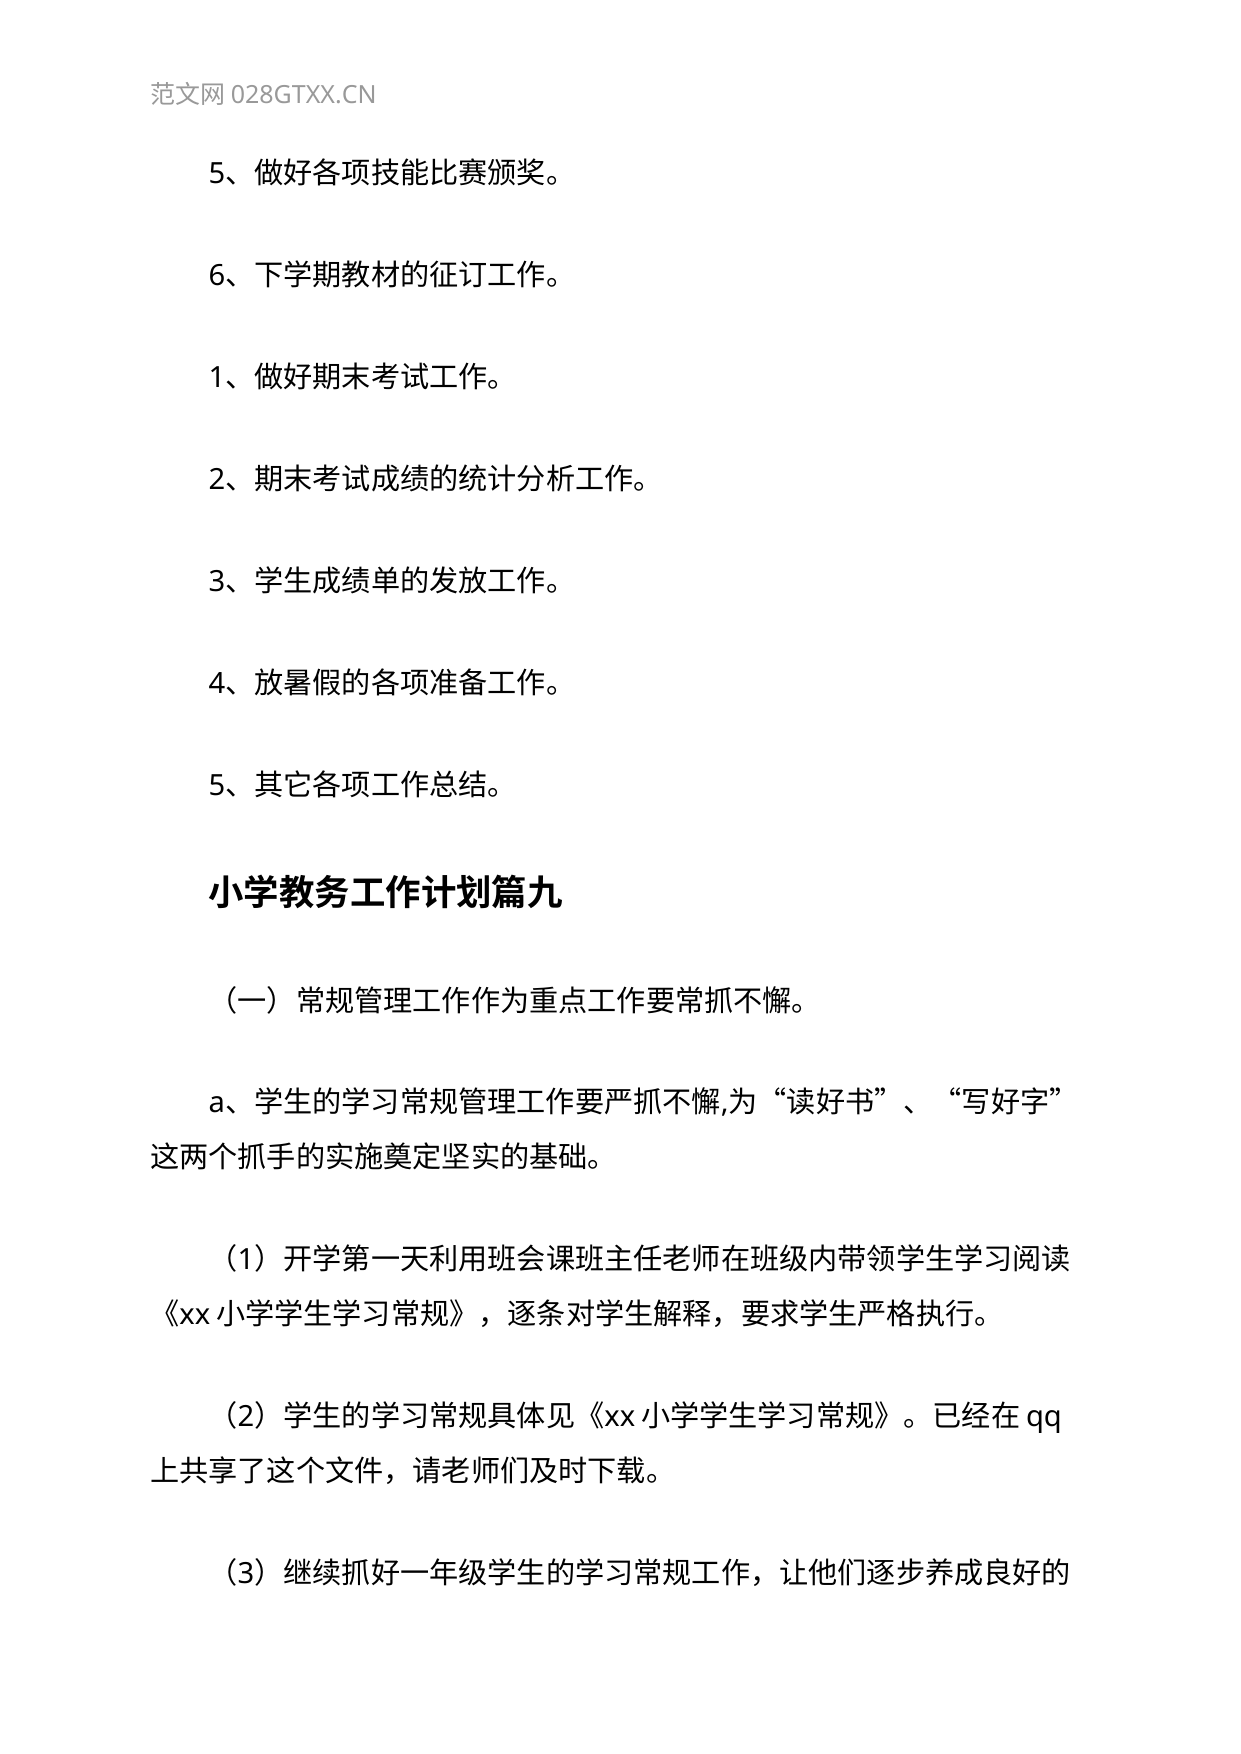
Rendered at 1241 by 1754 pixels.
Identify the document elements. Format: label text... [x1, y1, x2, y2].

text 5、做好各项技能比赛颁奖。 [150, 150, 1090, 192]
text （1）开学第一天利用班会课班主任老师在班级内带领学生学习阅读《xx小学学生学习常规》，逐条对学生解释，要求学生严格执行。 [150, 1236, 1090, 1333]
text 4、放暑假的各项准备工作。 [150, 660, 1090, 702]
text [150, 1549, 1090, 1592]
text 3、学生成绩单的发放工作。 [150, 558, 1090, 600]
text 小学教务工作计划篇九 [150, 864, 1090, 915]
text 6、下学期教材的征订工作。 [150, 252, 1090, 294]
text 1、做好期末考试工作。 [150, 354, 1090, 396]
text 2、期末考试成绩的统计分析工作。 [150, 456, 1090, 498]
text a、学生的学习常规管理工作要严抓不懈,为“读好书”、“写好字”这两个抓手的实施奠定坚实的基础。 [150, 1079, 1090, 1176]
text （2）学生的学习常规具体见《xx小学学生学习常规》。已经在qq上共享了这个文件，请老师们及时下载。 [150, 1393, 1090, 1490]
text 5、其它各项工作总结。 [150, 762, 1090, 804]
text （一）常规管理工作作为重点工作要常抓不懈。 [150, 977, 1090, 1019]
